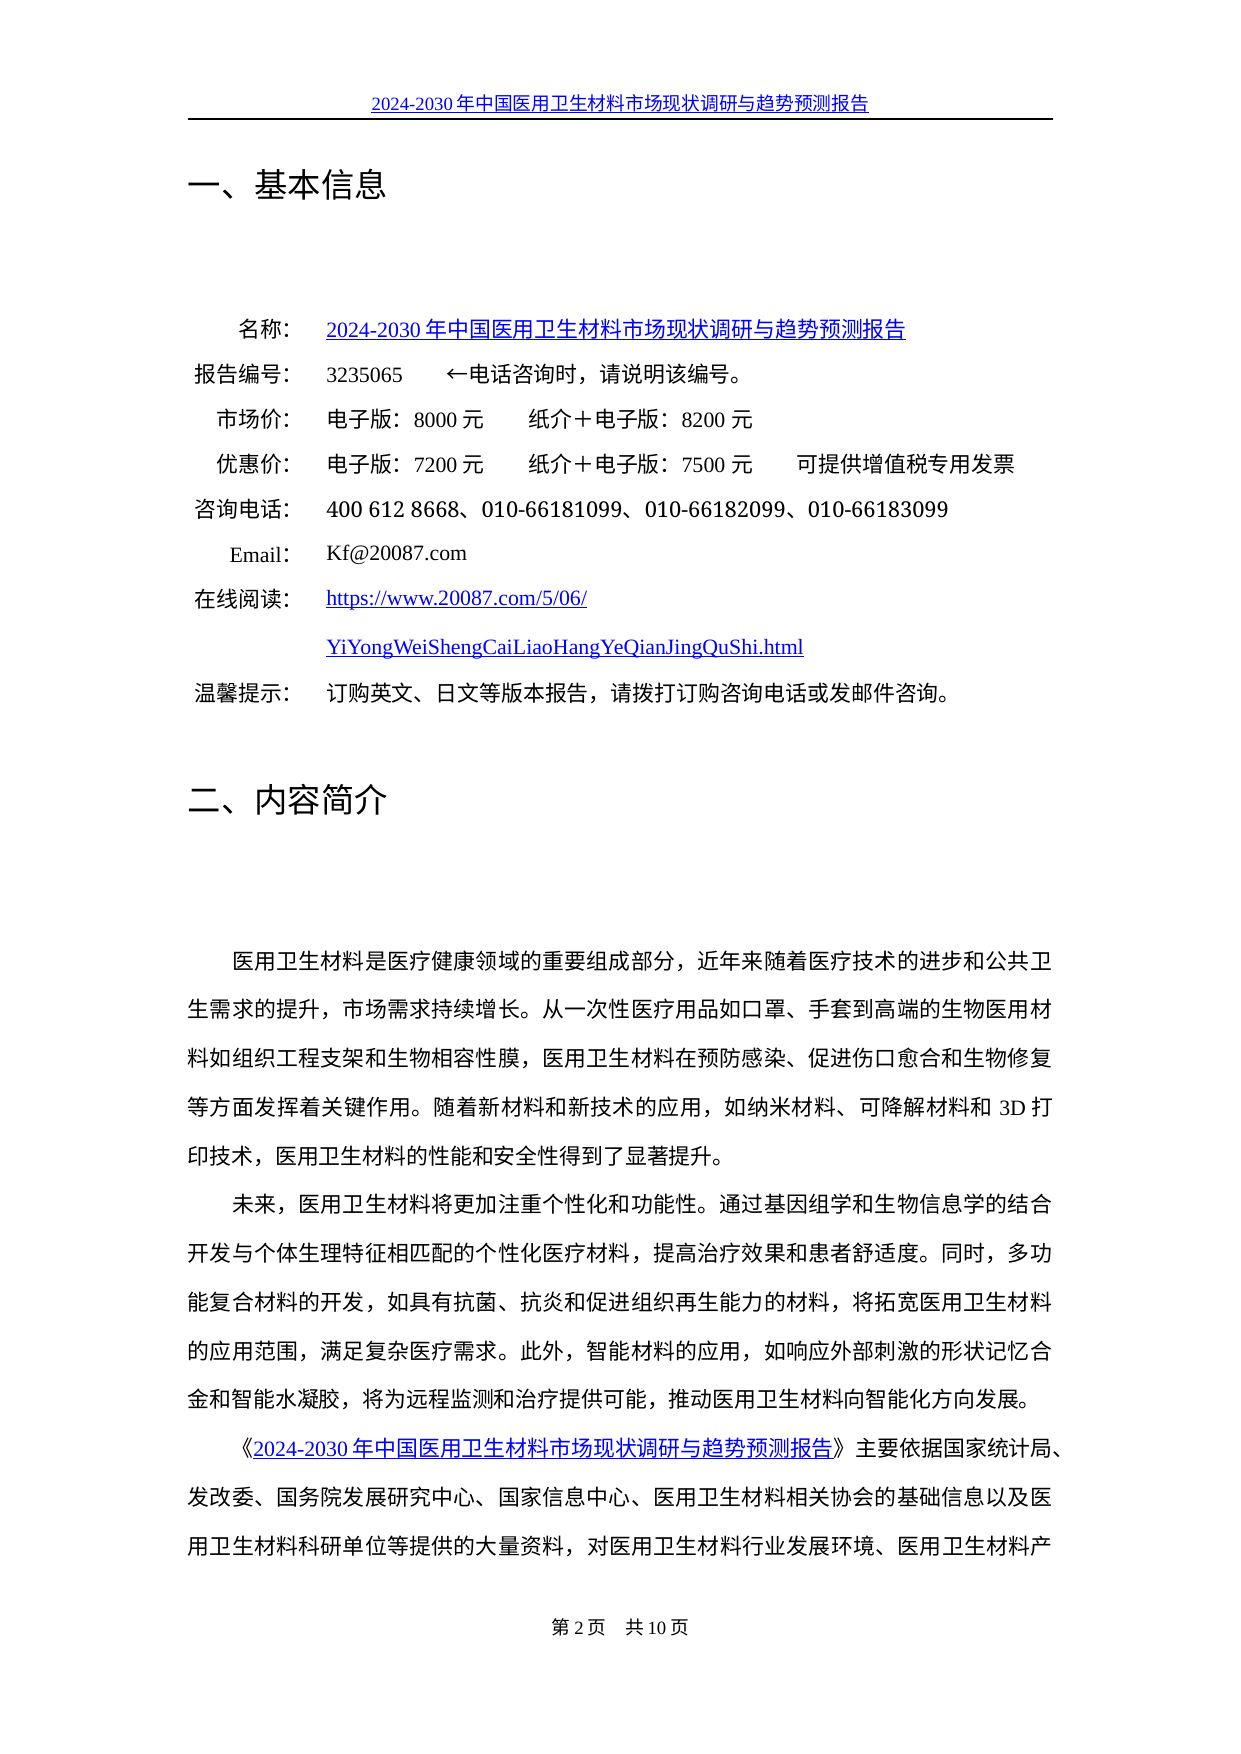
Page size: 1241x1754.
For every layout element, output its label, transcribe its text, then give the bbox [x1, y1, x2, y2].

table_cell 3235065 ←电话咨询时，请说明该编号。 [315, 357, 1073, 402]
table_cell Email： [167, 537, 315, 582]
table_cell 电子版：7200 元 纸介＋电子版：7500 元 可提供增值税专用发票 [315, 447, 1073, 492]
table_cell 市场价： [167, 402, 315, 447]
table_cell 优惠价： [167, 447, 315, 492]
table_header 2024-2030年中国医用卫生材料市场现状调研与趋势预测报告 [315, 312, 1073, 357]
title 一、基本信息 [187, 150, 1053, 215]
table_cell [315, 582, 1073, 675]
table_cell 咨询电话： [167, 492, 315, 537]
title 二、内容简介 [187, 766, 1053, 831]
table_cell Kf@20087.com [315, 537, 1073, 582]
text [187, 943, 1053, 1561]
table_cell 订购英文、日文等版本报告，请拨打订购咨询电话或发邮件咨询。 [315, 675, 1073, 720]
table_cell 在线阅读： [167, 582, 315, 675]
table_header 名称： [167, 312, 315, 357]
table_cell 400 612 8668、010-66181099、010-66182099、010-66183099 [315, 492, 1073, 537]
table_cell 电子版：8000 元 纸介＋电子版：8200 元 [315, 402, 1073, 447]
table_cell 温馨提示： [167, 675, 315, 720]
table_cell 报告编号： [167, 357, 315, 402]
